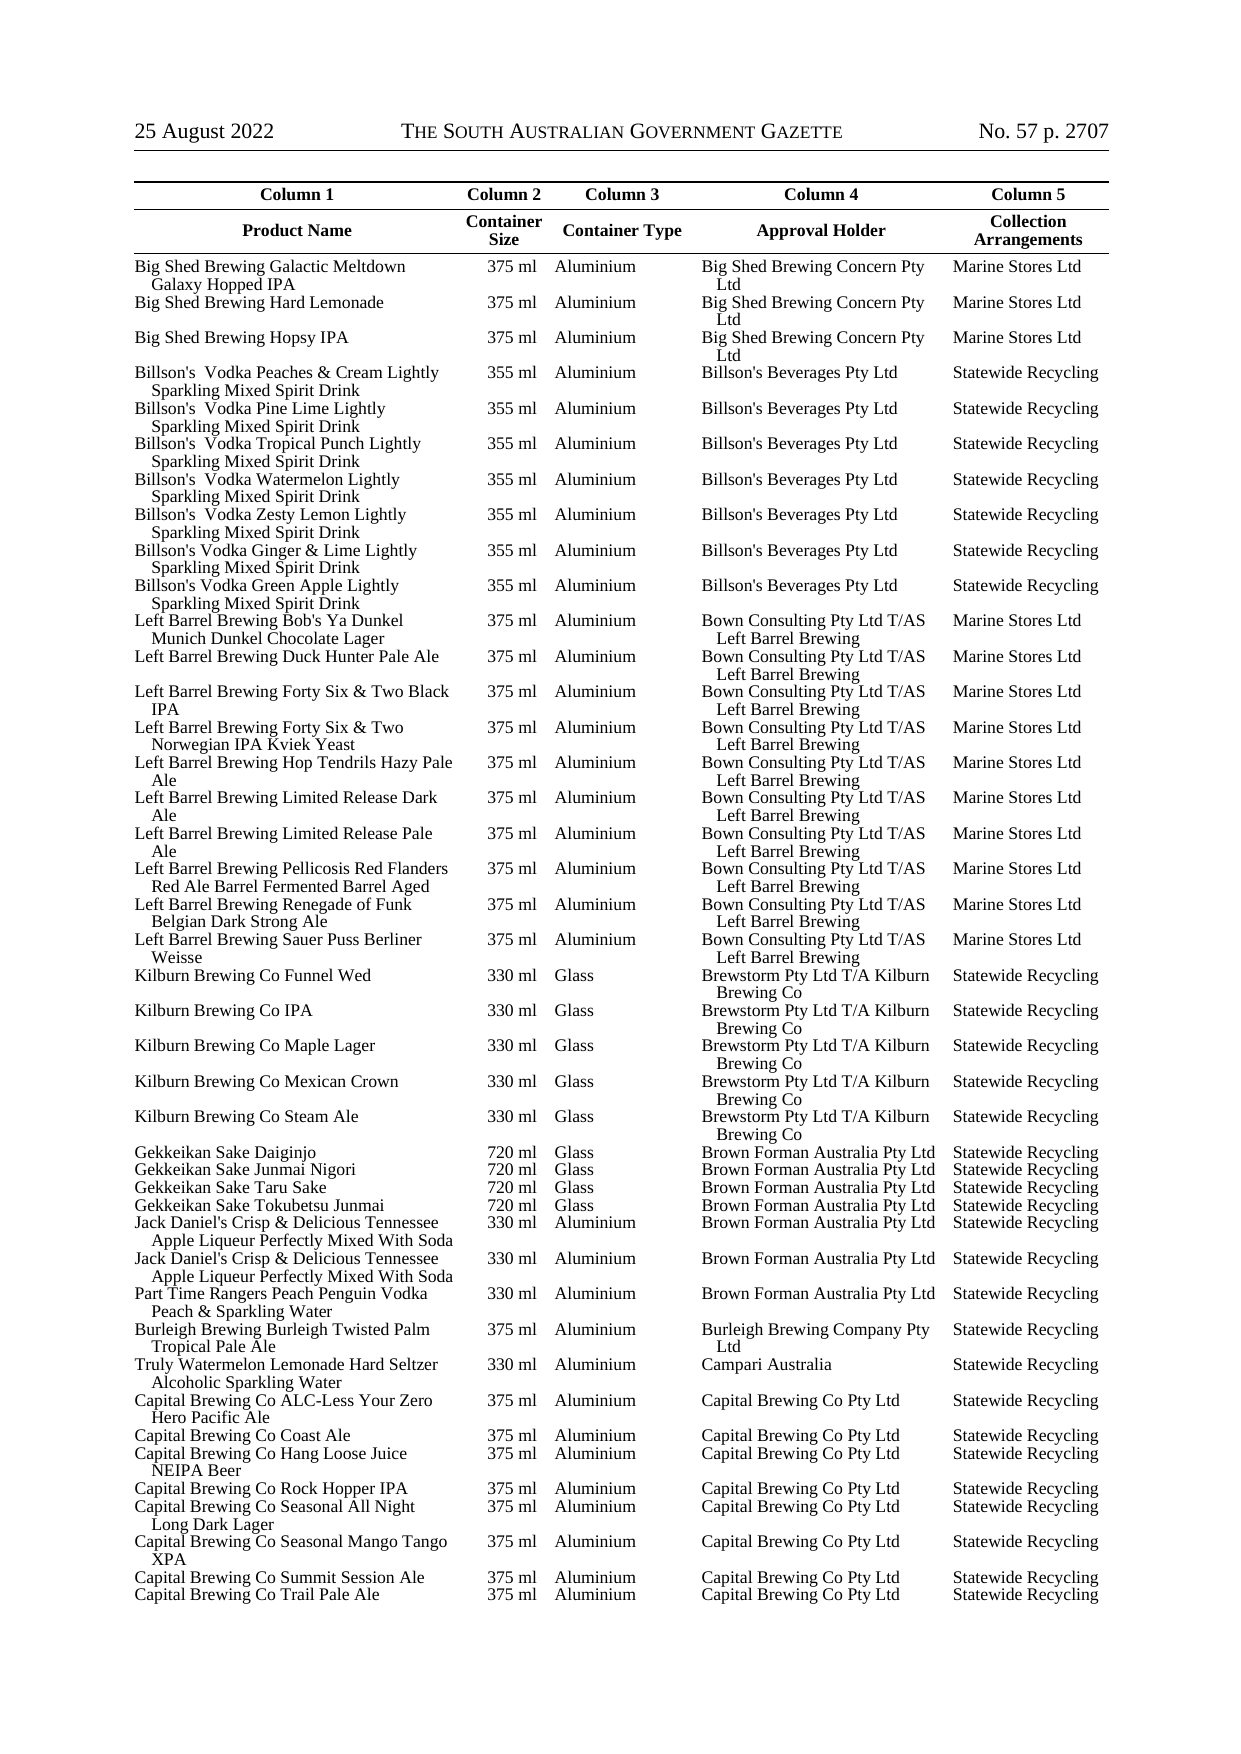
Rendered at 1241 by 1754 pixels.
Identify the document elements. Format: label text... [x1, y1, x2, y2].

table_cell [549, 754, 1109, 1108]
table_cell Billson's Vodka Green Apple Lightly Sparkling Mixed Spirit Drink [134, 577, 459, 613]
table_cell 375 ml [459, 719, 548, 754]
table_cell Statewide Recycling [947, 400, 1109, 436]
table_cell 355 ml [459, 436, 548, 471]
table_cell Big Shed Brewing Galactic Meltdown Galaxy Hopped IPA [134, 259, 459, 294]
table_cell Aluminium [549, 719, 696, 754]
table_cell 375 ml [459, 648, 548, 683]
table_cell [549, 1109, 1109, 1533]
table_cell [459, 254, 548, 258]
table_header Column 5 [947, 183, 1109, 208]
table_cell Marine Stores Ltd [947, 329, 1109, 365]
table_cell Marine Stores Ltd [947, 259, 1109, 294]
table_cell 375 ml [459, 329, 548, 365]
table_cell [696, 254, 947, 258]
table_cell 355 ml [459, 365, 548, 400]
table_cell Billson's Beverages Pty Ltd [696, 436, 947, 471]
table_cell Statewide Recycling [947, 365, 1109, 400]
table_cell Product Name [134, 210, 459, 253]
table_cell Marine Stores Ltd [947, 613, 1109, 648]
table_cell Billson's Vodka Pine Lime Lightly Sparkling Mixed Spirit Drink [134, 400, 459, 436]
table_cell Left Barrel Brewing Duck Hunter Pale Ale [134, 648, 459, 683]
table_cell Statewide Recycling [947, 471, 1109, 506]
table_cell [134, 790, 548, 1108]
table_cell 355 ml [459, 506, 548, 542]
table_cell Billson's Beverages Pty Ltd [696, 577, 947, 613]
table_cell Billson's Vodka Watermelon Lightly Sparkling Mixed Spirit Drink [134, 471, 459, 506]
table_cell Billson's Vodka Ginger & Lime Lightly Sparkling Mixed Spirit Drink [134, 542, 459, 577]
table_cell Billson's Beverages Pty Ltd [696, 506, 947, 542]
table_cell Aluminium [549, 365, 696, 400]
table_cell 355 ml [459, 471, 548, 506]
table_cell Aluminium [549, 648, 696, 683]
table_cell Left Barrel Brewing Bob's Ya Dunkel Munich Dunkel Chocolate Lager [134, 613, 459, 648]
table_cell Statewide Recycling [947, 506, 1109, 542]
table_cell Marine Stores Ltd [947, 294, 1109, 329]
table_cell Bown Consulting Pty Ltd T/AS Left Barrel Brewing [696, 648, 947, 683]
table_cell Billson's Beverages Pty Ltd [696, 400, 947, 436]
table_cell [134, 254, 459, 258]
table_cell Container Size [459, 210, 548, 253]
table_cell 375 ml [459, 754, 548, 790]
table_header Column 1 [134, 183, 459, 208]
table_cell Billson's Beverages Pty Ltd [696, 365, 947, 400]
table_cell Bown Consulting Pty Ltd T/AS Left Barrel Brewing [696, 684, 947, 719]
table_cell 375 ml [459, 259, 548, 294]
table_cell Marine Stores Ltd [947, 719, 1109, 754]
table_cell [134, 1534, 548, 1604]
table_header Column 3 [549, 183, 696, 208]
table_cell Big Shed Brewing Concern Pty Ltd [696, 329, 947, 365]
table_cell Big Shed Brewing Hopsy IPA [134, 329, 459, 365]
table_cell Statewide Recycling [947, 542, 1109, 577]
table_cell 355 ml [459, 542, 548, 577]
table_cell 375 ml [459, 684, 548, 719]
table_cell Left Barrel Brewing Forty Six & Two Black IPA [134, 684, 459, 719]
table_cell Bown Consulting Pty Ltd T/AS Left Barrel Brewing [696, 613, 947, 648]
table_cell Marine Stores Ltd [947, 684, 1109, 719]
table_cell Big Shed Brewing Concern Pty Ltd [696, 259, 947, 294]
table_header Column 2 [459, 183, 548, 208]
table_cell Statewide Recycling [947, 436, 1109, 471]
table_cell Aluminium [549, 613, 696, 648]
table_cell Bown Consulting Pty Ltd T/AS Left Barrel Brewing [696, 719, 947, 754]
table_cell Aluminium [549, 259, 696, 294]
table_cell [947, 254, 1109, 258]
table_cell Aluminium [549, 436, 696, 471]
table_cell Billson's Vodka Peaches & Cream Lightly Sparkling Mixed Spirit Drink [134, 365, 459, 400]
table_cell Billson's Beverages Pty Ltd [696, 471, 947, 506]
table_cell Marine Stores Ltd [947, 648, 1109, 683]
table_cell Big Shed Brewing Hard Lemonade [134, 294, 459, 329]
table_cell Statewide Recycling [947, 577, 1109, 613]
table_cell Left Barrel Brewing Hop Tendrils Hazy Pale Ale [134, 754, 459, 790]
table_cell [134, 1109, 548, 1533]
table_cell [549, 254, 696, 258]
table_cell 375 ml [459, 294, 548, 329]
table_cell Collection Arrangements [947, 210, 1109, 253]
table_cell Left Barrel Brewing Forty Six & Two Norwegian IPA Kviek Yeast [134, 719, 459, 754]
table_cell Aluminium [549, 471, 696, 506]
table_cell 355 ml [459, 577, 548, 613]
table_cell 375 ml [459, 613, 548, 648]
table_cell Container Type [549, 210, 696, 253]
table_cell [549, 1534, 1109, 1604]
table_cell Aluminium [549, 294, 696, 329]
table_cell Approval Holder [696, 210, 947, 253]
table_header Column 4 [696, 183, 947, 208]
table_cell Aluminium [549, 577, 696, 613]
table_cell Big Shed Brewing Concern Pty Ltd [696, 294, 947, 329]
table_cell Aluminium [549, 506, 696, 542]
table_cell Aluminium [549, 684, 696, 719]
table_cell Billson's Vodka Tropical Punch Lightly Sparkling Mixed Spirit Drink [134, 436, 459, 471]
table_cell Aluminium [549, 542, 696, 577]
table_cell 355 ml [459, 400, 548, 436]
table_cell Billson's Vodka Zesty Lemon Lightly Sparkling Mixed Spirit Drink [134, 506, 459, 542]
table_cell Aluminium [549, 400, 696, 436]
table_cell Aluminium [549, 329, 696, 365]
table_cell Billson's Beverages Pty Ltd [696, 542, 947, 577]
